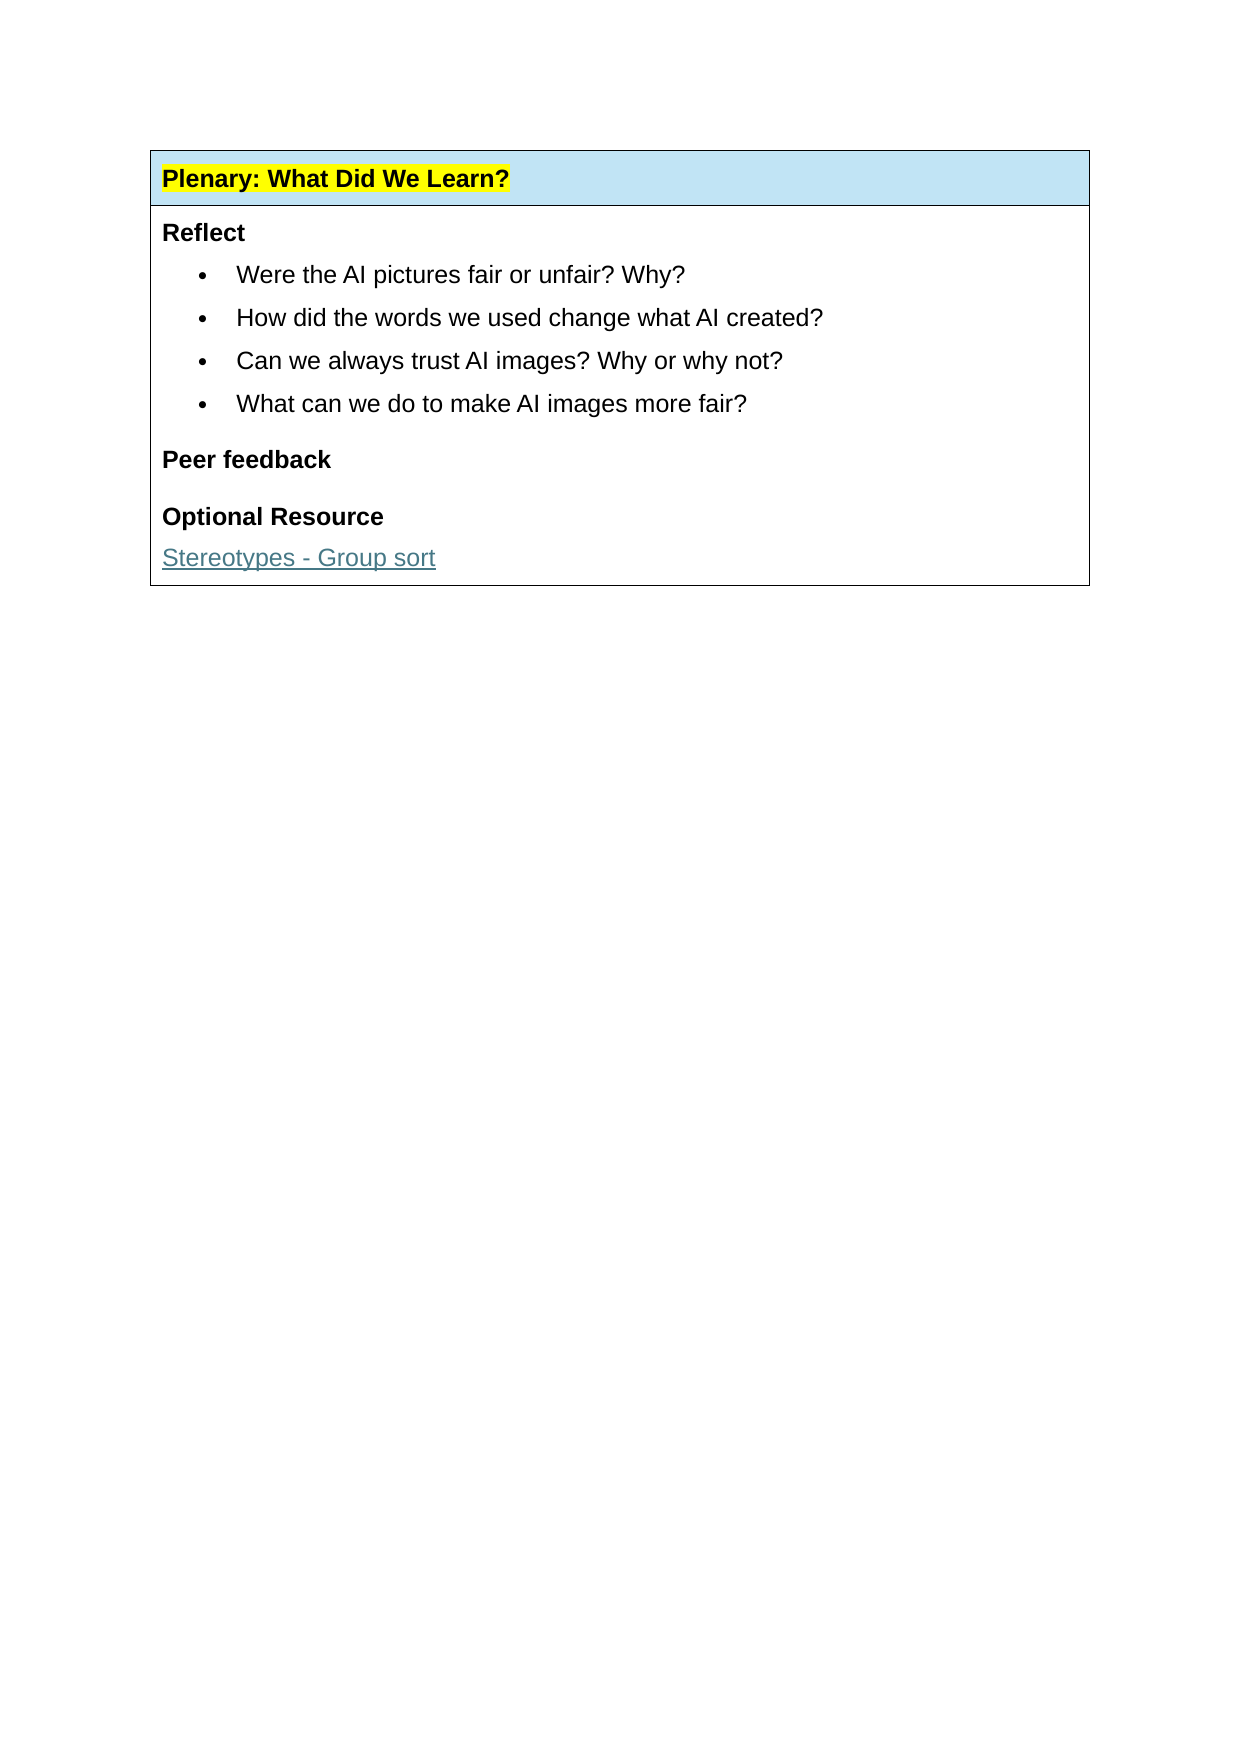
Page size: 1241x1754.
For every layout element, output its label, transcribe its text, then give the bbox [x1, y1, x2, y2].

table_header Plenary: What Did We Learn? [151, 151, 1089, 205]
table_cell Reflect Were the AI pictures fair or unfair? Why? How did the words we used change what AI created? Can we always trust AI images? Why or why not? What can we do to make AI images more fair? Peer feedback Optional Resource Stereotypes - Group sort [151, 206, 1089, 584]
